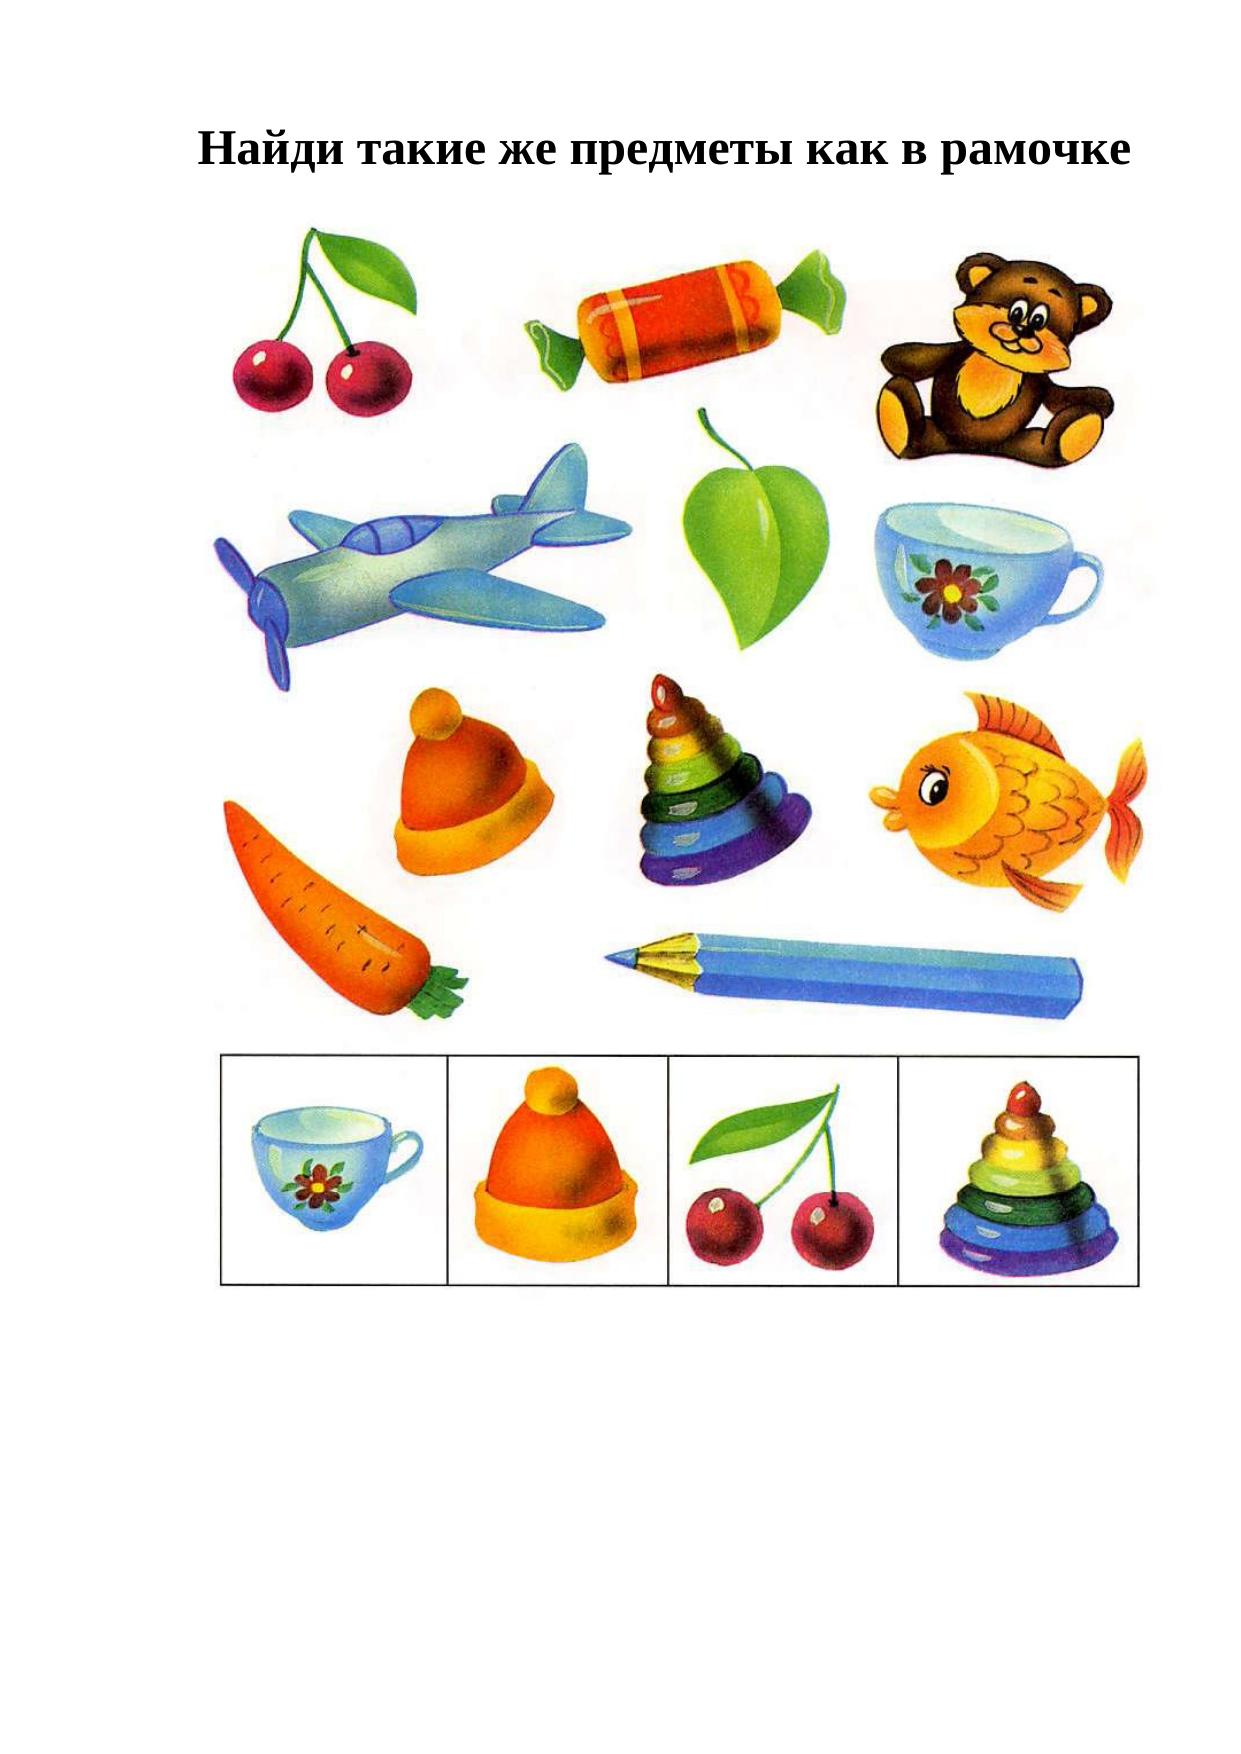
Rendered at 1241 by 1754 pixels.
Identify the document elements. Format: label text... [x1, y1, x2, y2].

text Найди такие же предметы как в рамочке [177, 118, 1152, 176]
picture [177, 205, 1183, 1326]
